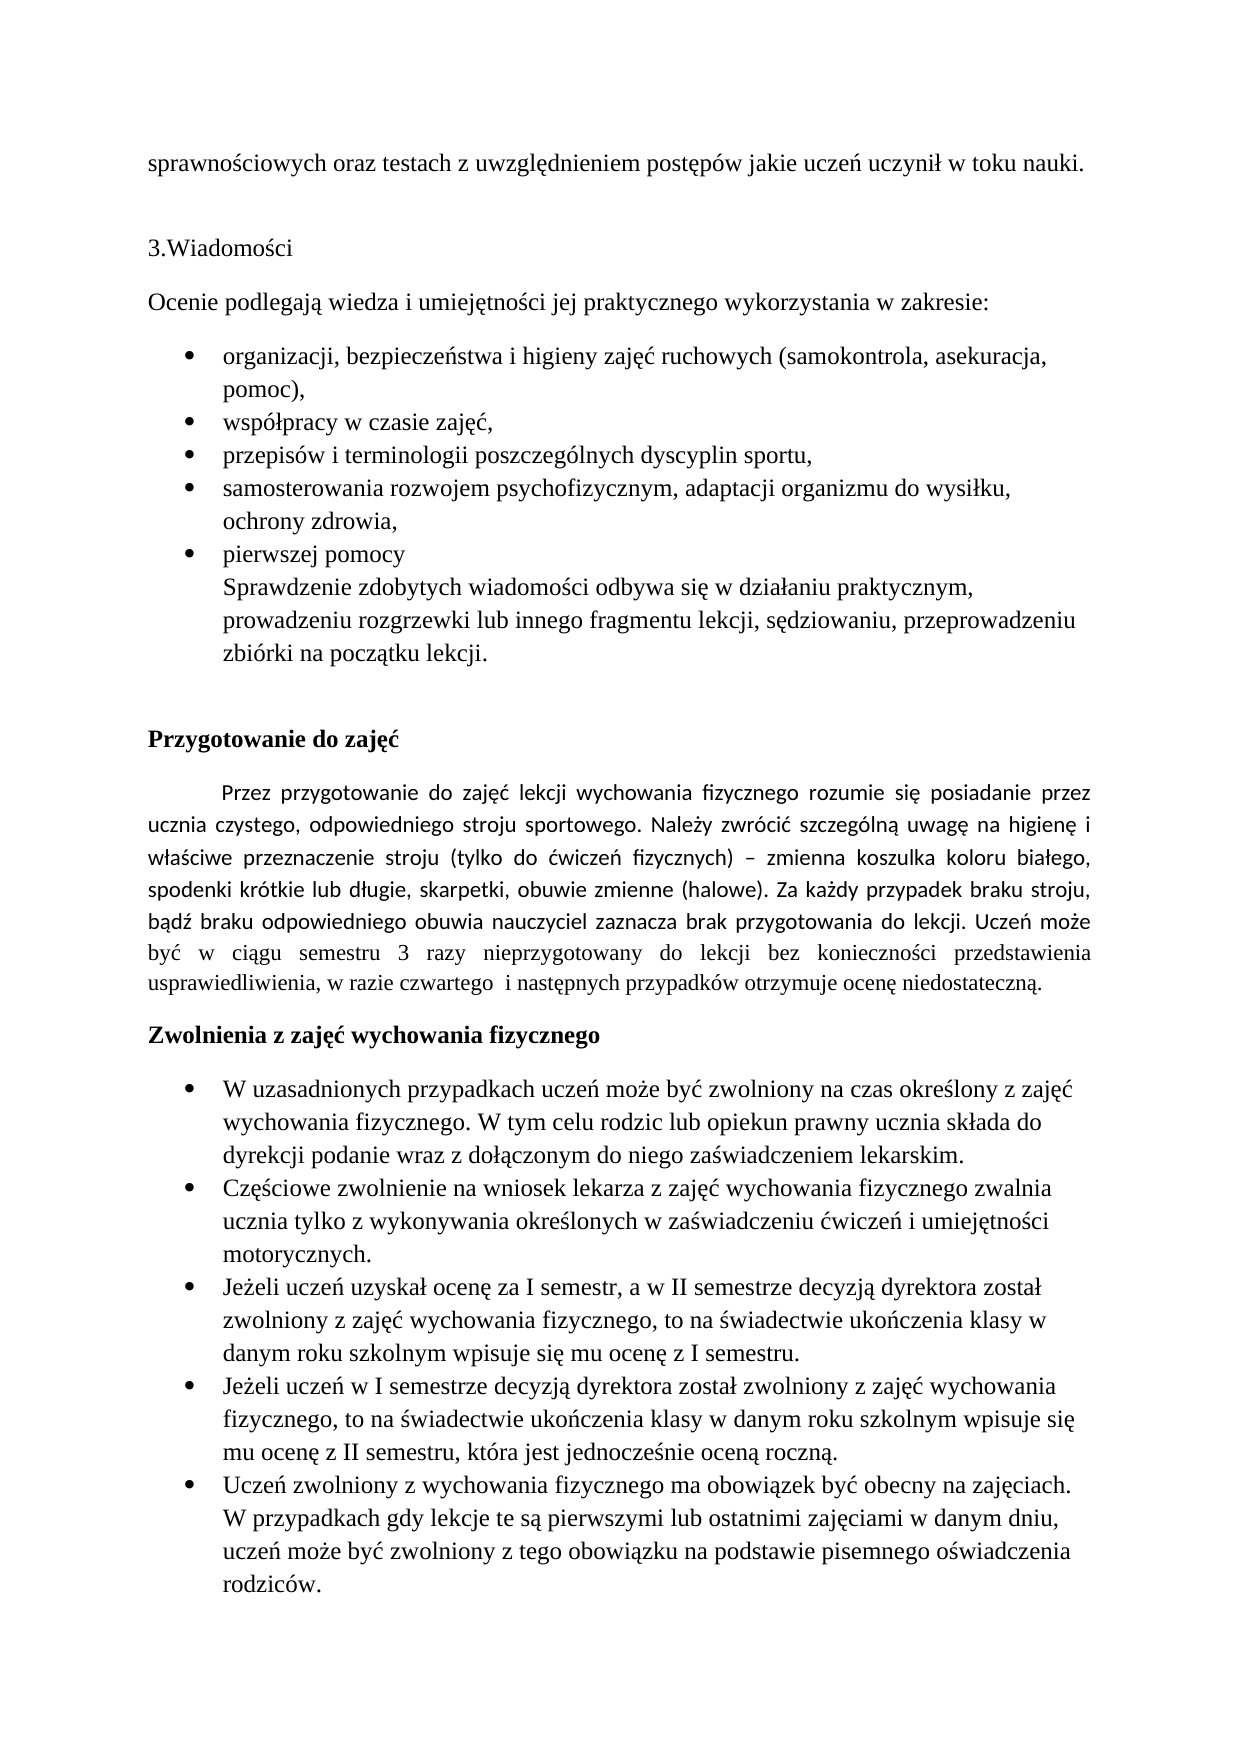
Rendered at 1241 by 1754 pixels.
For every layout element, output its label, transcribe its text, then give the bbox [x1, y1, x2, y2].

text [148, 148, 1093, 208]
list pierwszej pomocy [185, 539, 1093, 568]
list organizacji, bezpieczeństwa i higieny zajęć ruchowych (samokontrola, asekuracja, pomoc), [185, 341, 1093, 403]
list W uzasadnionych przypadkach uczeń może być zwolniony na czas określony z zajęć wychowania fizycznego. W tym celu rodzic lub opiekun prawny ucznia składa do dyrekcji podanie wraz z dołączonym do niego zaświadczeniem lekarskim. [185, 1074, 1093, 1169]
list Uczeń zwolniony z wychowania fizycznego ma obowiązek być obecny na zajęciach. W przypadkach gdy lekcje te są pierwszymi lub ostatnimi zajęciami w danym dniu, uczeń może być zwolniony z tego obowiązku na podstawie pisemnego oświadczenia rodziców. [185, 1470, 1093, 1598]
text Przygotowanie do zajęć [148, 724, 1093, 753]
text 3.Wiadomości [148, 233, 1093, 262]
list Częściowe zwolnienie na wniosek lekarza z zajęć wychowania fizycznego zwalnia ucznia tylko z wykonywania określonych w zaświadczeniu ćwiczeń i umiejętności motorycznych. [185, 1173, 1093, 1268]
text Zwolnienia z zajęć wychowania fizycznego [148, 1020, 1093, 1049]
list Jeżeli uczeń w I semestrze decyzją dyrektora został zwolniony z zajęć wychowania fizycznego, to na świadectwie ukończenia klasy w danym roku szkolnym wpisuje się mu ocenę z II semestru, która jest jednocześnie oceną roczną. [185, 1371, 1093, 1466]
text Przez przygotowanie do zajęć lekcji wychowania fizycznego rozumie się posiadanie przez ucznia czystego, odpowiedniego stroju sportowego. Należy zwrócić szczególną uwagę na higienę i właściwe przeznaczenie stroju (tylko do ćwiczeń fizycznych) – zmienna koszulka koloru białego, spodenki krótkie lub długie, skarpetki, obuwie zmienne (halowe). Za każdy przypadek braku stroju, bądź braku odpowiedniego obuwia nauczyciel zaznacza brak przygotowania do lekcji. Uczeń może być w ciągu semestru 3 razy nieprzygotowany do lekcji bez konieczności przedstawienia usprawiedliwienia, w razie czwartego i następnych przypadków otrzymuje ocenę niedostateczną. [148, 778, 1093, 995]
list Jeżeli uczeń uzyskał ocenę za I semestr, a w II semestrze decyzją dyrektora został zwolniony z zajęć wychowania fizycznego, to na świadectwie ukończenia klasy w danym roku szkolnym wpisuje się mu ocenę z I semestru. [185, 1272, 1093, 1367]
list przepisów i terminologii poszczególnych dyscyplin sportu, [185, 440, 1093, 469]
list samosterowania rozwojem psychofizycznym, adaptacji organizmu do wysiłku, ochrony zdrowia, [185, 473, 1093, 535]
list Sprawdzenie zdobytych wiadomości odbywa się w działaniu praktycznym, prowadzeniu rozgrzewki lub innego fragmentu lekcji, sędziowaniu, przeprowadzeniu zbiórki na początku lekcji. [223, 572, 1093, 699]
text Ocenie podlegają wiedza i umiejętności jej praktycznego wykorzystania w zakresie: [148, 287, 1093, 316]
list współpracy w czasie zajęć, [185, 407, 1093, 436]
